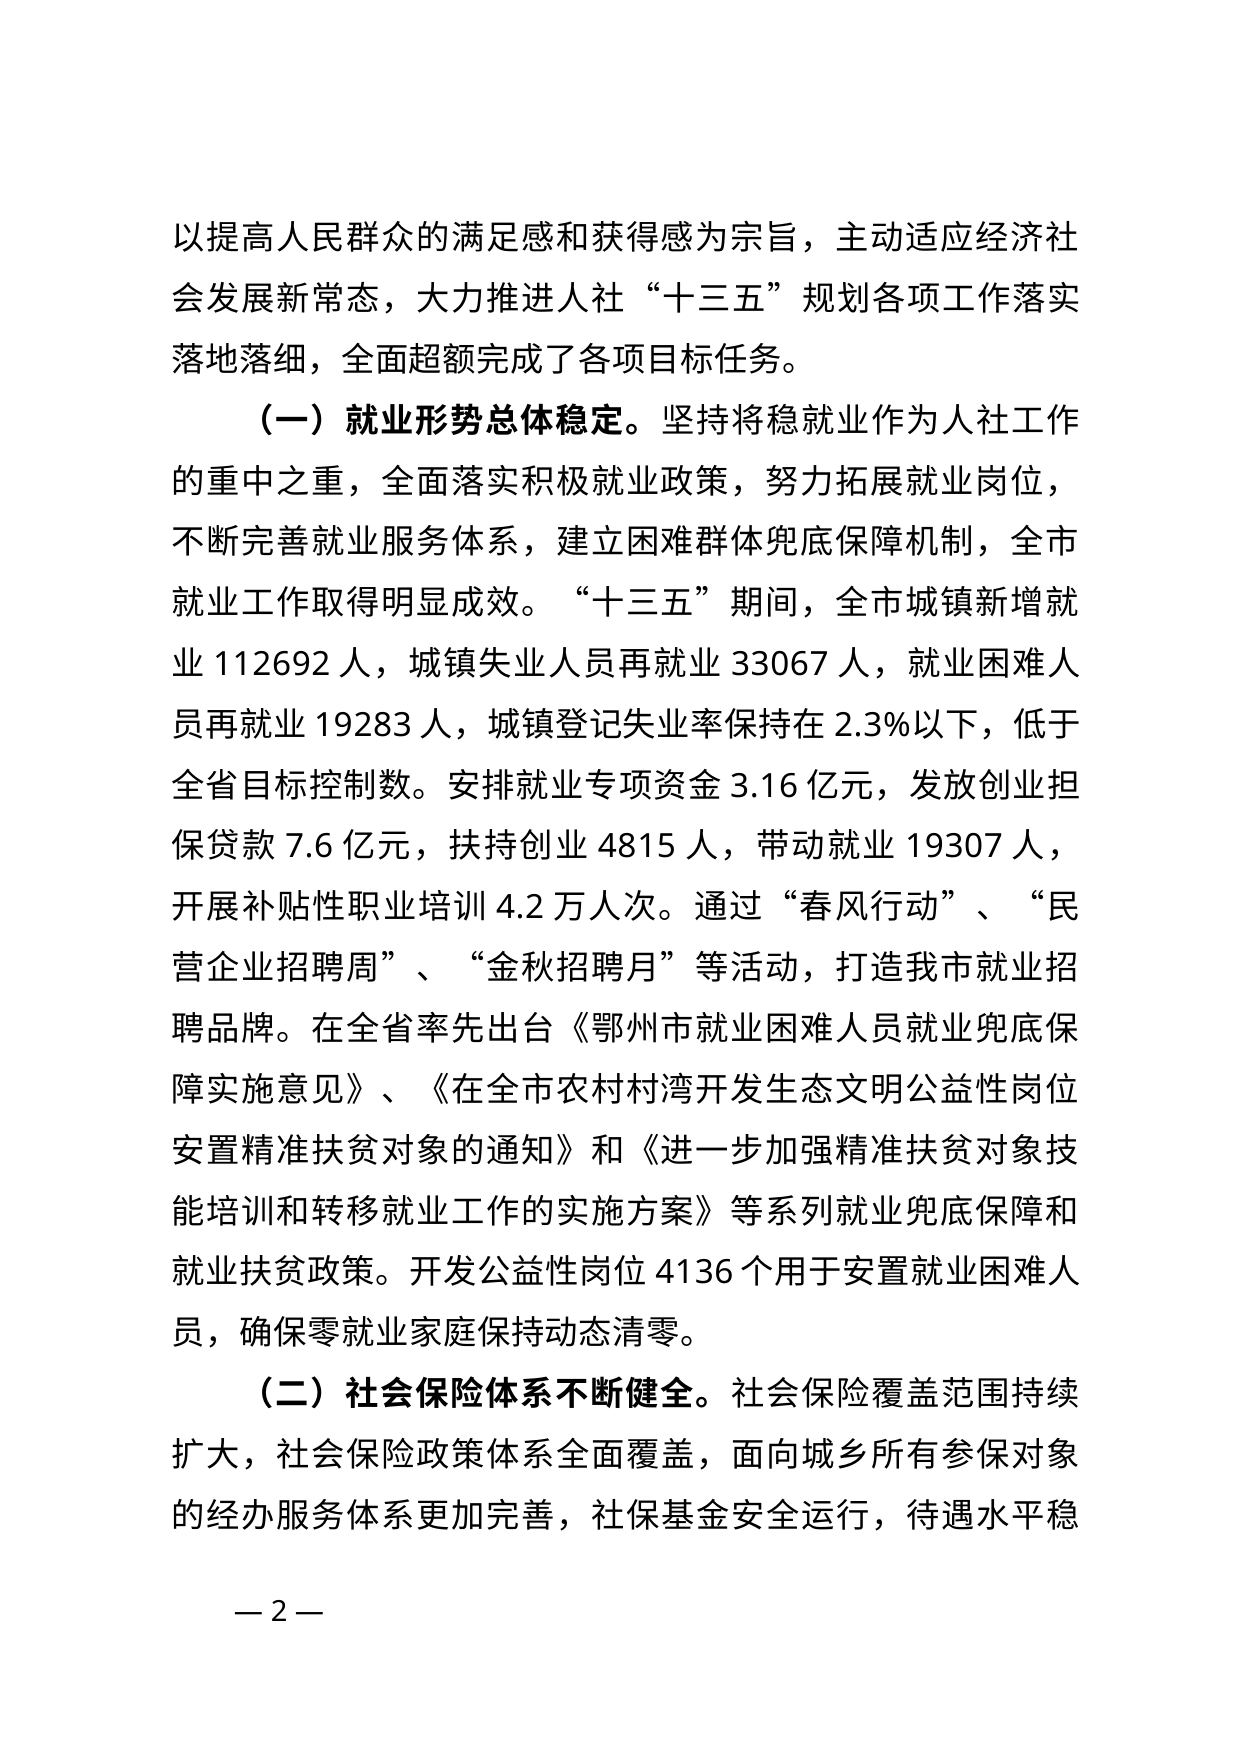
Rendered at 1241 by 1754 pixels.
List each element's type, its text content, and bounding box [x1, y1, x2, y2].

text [171, 205, 1081, 387]
text （一）就业形势总体稳定。坚持将稳就业作为人社工作的重中之重，全面落实积极就业政策，努力拓展就业岗位，不断完善就业服务体系，建立困难群体兜底保障机制，全市就业工作取得明显成效。“十三五”期间，全市城镇新增就业112692人，城镇失业人员再就业33067人，就业困难人员再就业19283人，城镇登记失业率保持在2.3%以下，低于全省目标控制数。安排就业专项资金3.16亿元，发放创业担保贷款7.6亿元，扶持创业4815人，带动就业19307人，开展补贴性职业培训4.2万人次。通过“春风行动”、“民营企业招聘周”、“金秋招聘月”等活动，打造我市就业招聘品牌。在全省率先出台《鄂州市就业困难人员就业兜底保障实施意见》、《在全市农村村湾开发生态文明公益性岗位安置精准扶贫对象的通知》和《进一步加强精准扶贫对象技能培训和转移就业工作的实施方案》等系列就业兜底保障和就业扶贫政策。开发公益性岗位4136个用于安置就业困难人员，确保零就业家庭保持动态清零。 [171, 387, 1081, 1361]
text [171, 1361, 1081, 1543]
